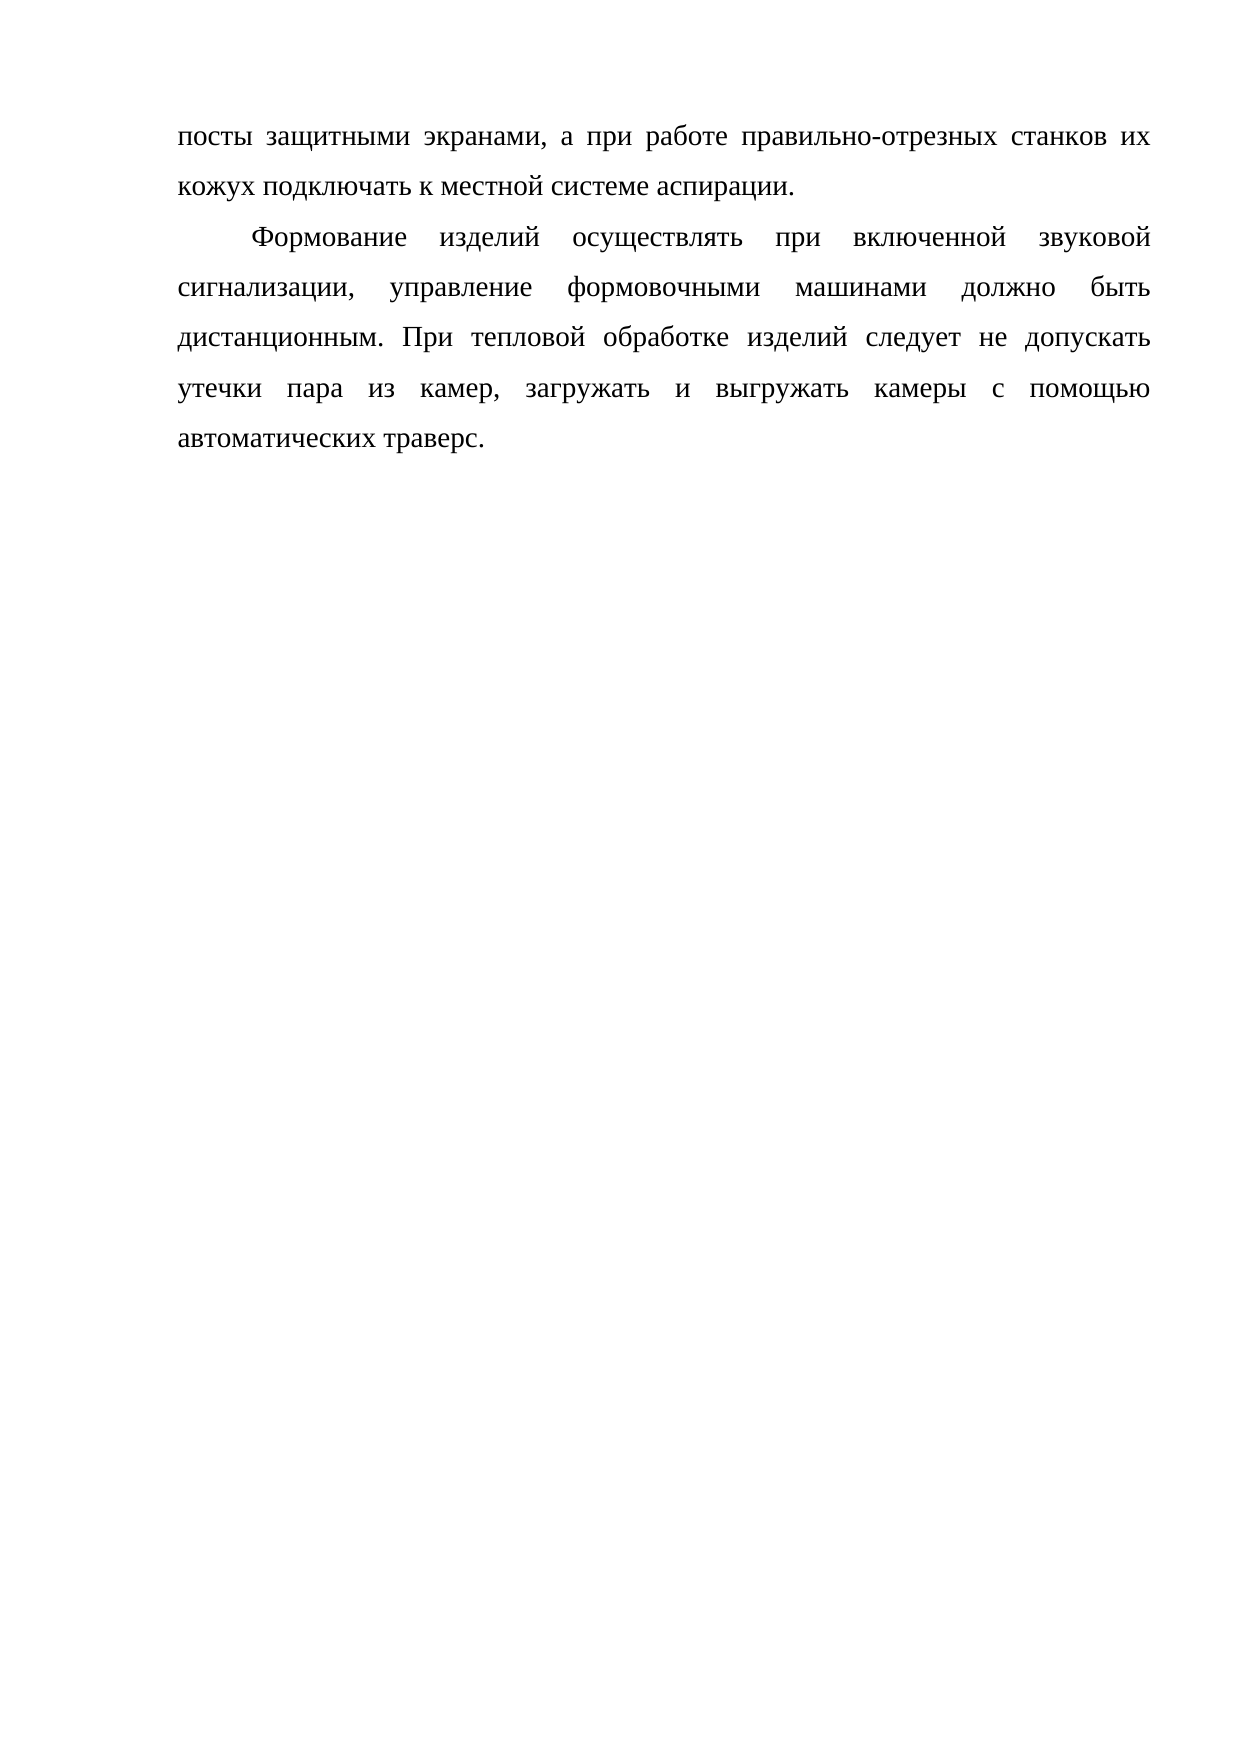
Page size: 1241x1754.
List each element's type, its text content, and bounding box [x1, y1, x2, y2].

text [177, 118, 1152, 202]
text Формование изделий осуществлять при включенной звуковой сигнализации, управление формовочными машинами должно быть дистанционным. При тепловой обработке изделий следует не допускать утечки пара из камер, загружать и выгружать камеры с помощью автоматических траверс. [177, 219, 1152, 453]
